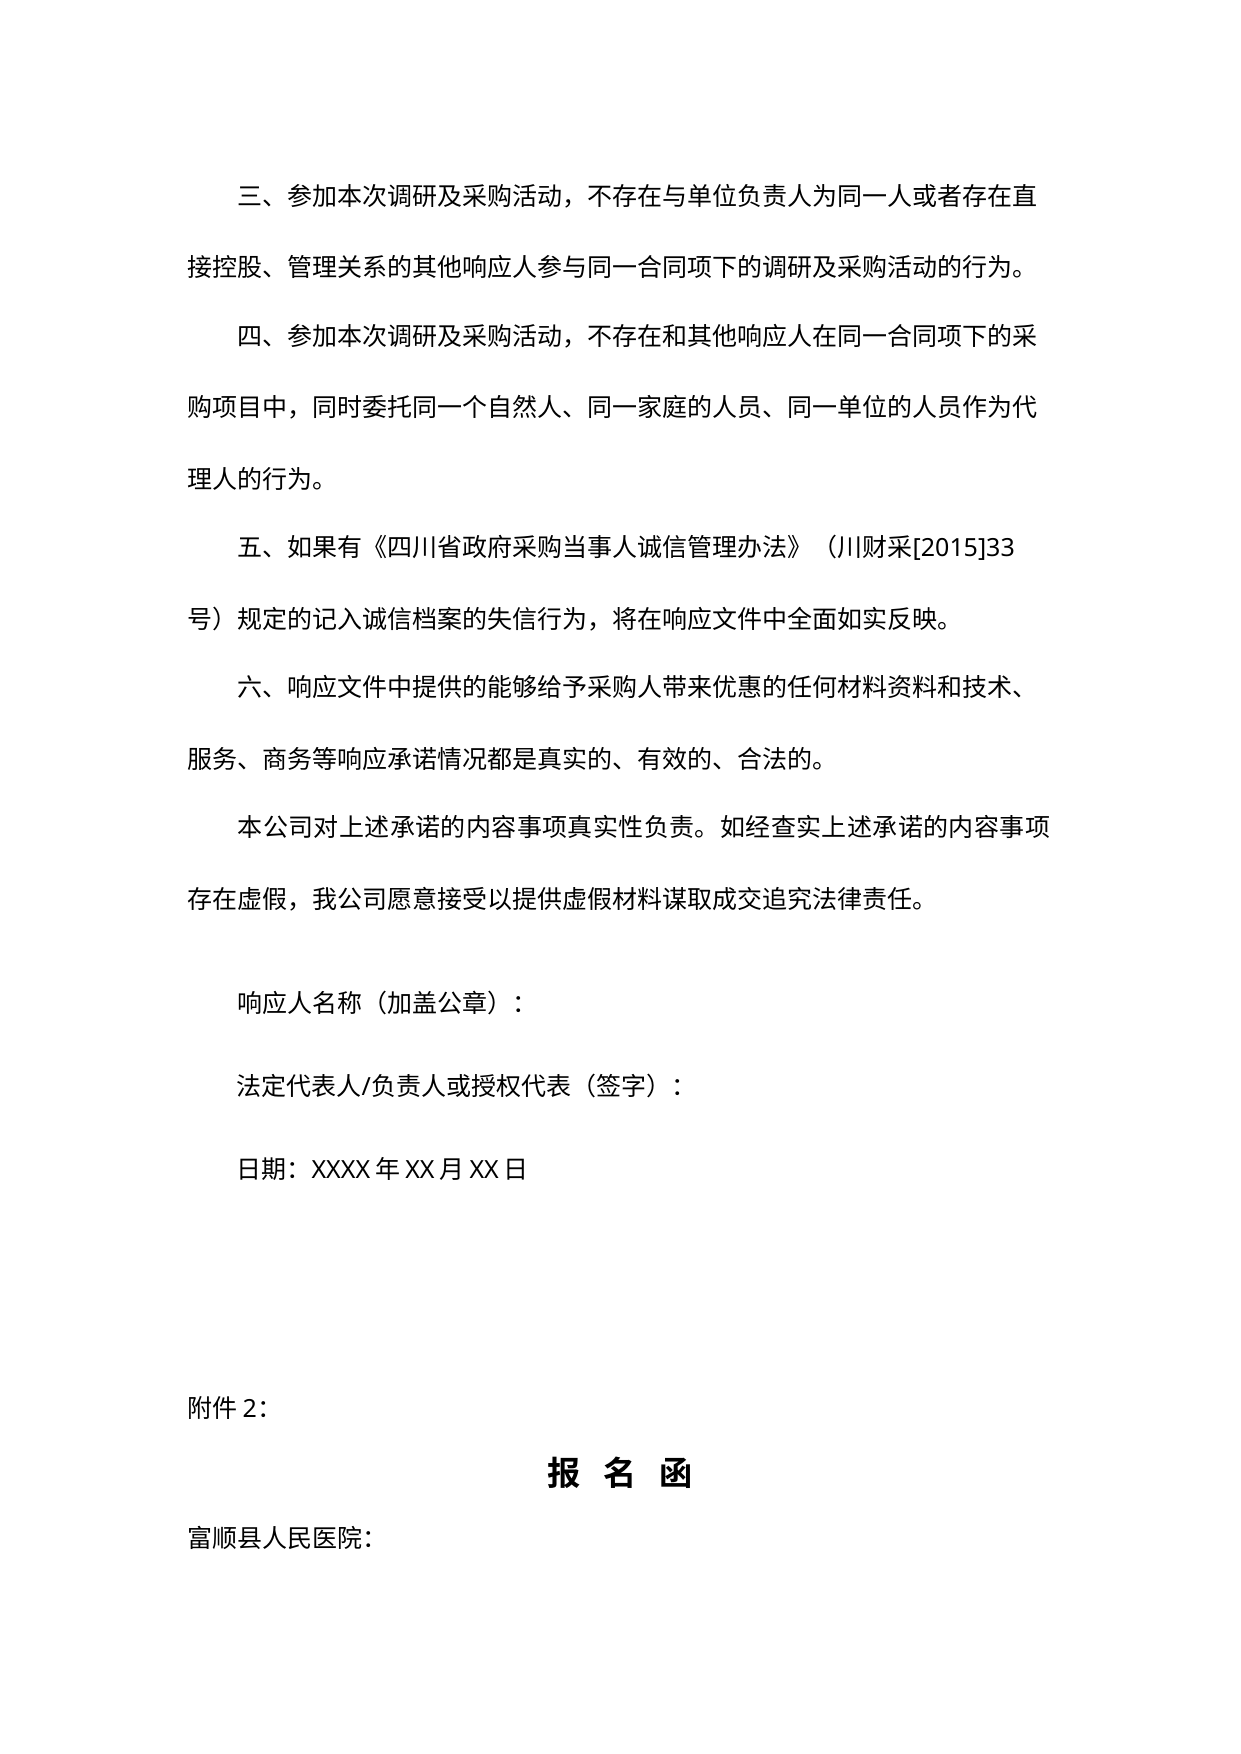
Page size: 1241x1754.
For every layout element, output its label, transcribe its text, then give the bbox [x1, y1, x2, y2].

text 富顺县人民医院： [187, 1504, 1053, 1569]
text 报 名 函 [187, 1439, 1053, 1504]
text 三、参加本次调研及采购活动，不存在与单位负责人为同一人或者存在直接控股、管理关系的其他响应人参与同一合同项下的调研及采购活动的行为。 [187, 162, 1053, 298]
text 日期：XXXX年XX月XX日 [187, 1136, 1053, 1201]
text 附件2： [187, 1374, 1053, 1439]
text 本公司对上述承诺的内容事项真实性负责。如经查实上述承诺的内容事项存在虚假，我公司愿意接受以提供虚假材料谋取成交追究法律责任。 [187, 793, 1053, 930]
text 法定代表人/负责人或授权代表（签字）： [187, 1052, 1053, 1117]
text 五、如果有《四川省政府采购当事人诚信管理办法》（川财采[2015]33号）规定的记入诚信档案的失信行为，将在响应文件中全面如实反映。 [187, 513, 1053, 650]
text 六、响应文件中提供的能够给予采购人带来优惠的任何材料资料和技术、服务、商务等响应承诺情况都是真实的、有效的、合法的。 [187, 653, 1053, 790]
text 四、参加本次调研及采购活动，不存在和其他响应人在同一合同项下的采购项目中，同时委托同一个自然人、同一家庭的人员、同一单位的人员作为代理人的行为。 [187, 302, 1053, 510]
text 响应人名称（加盖公章）： [187, 969, 1053, 1034]
